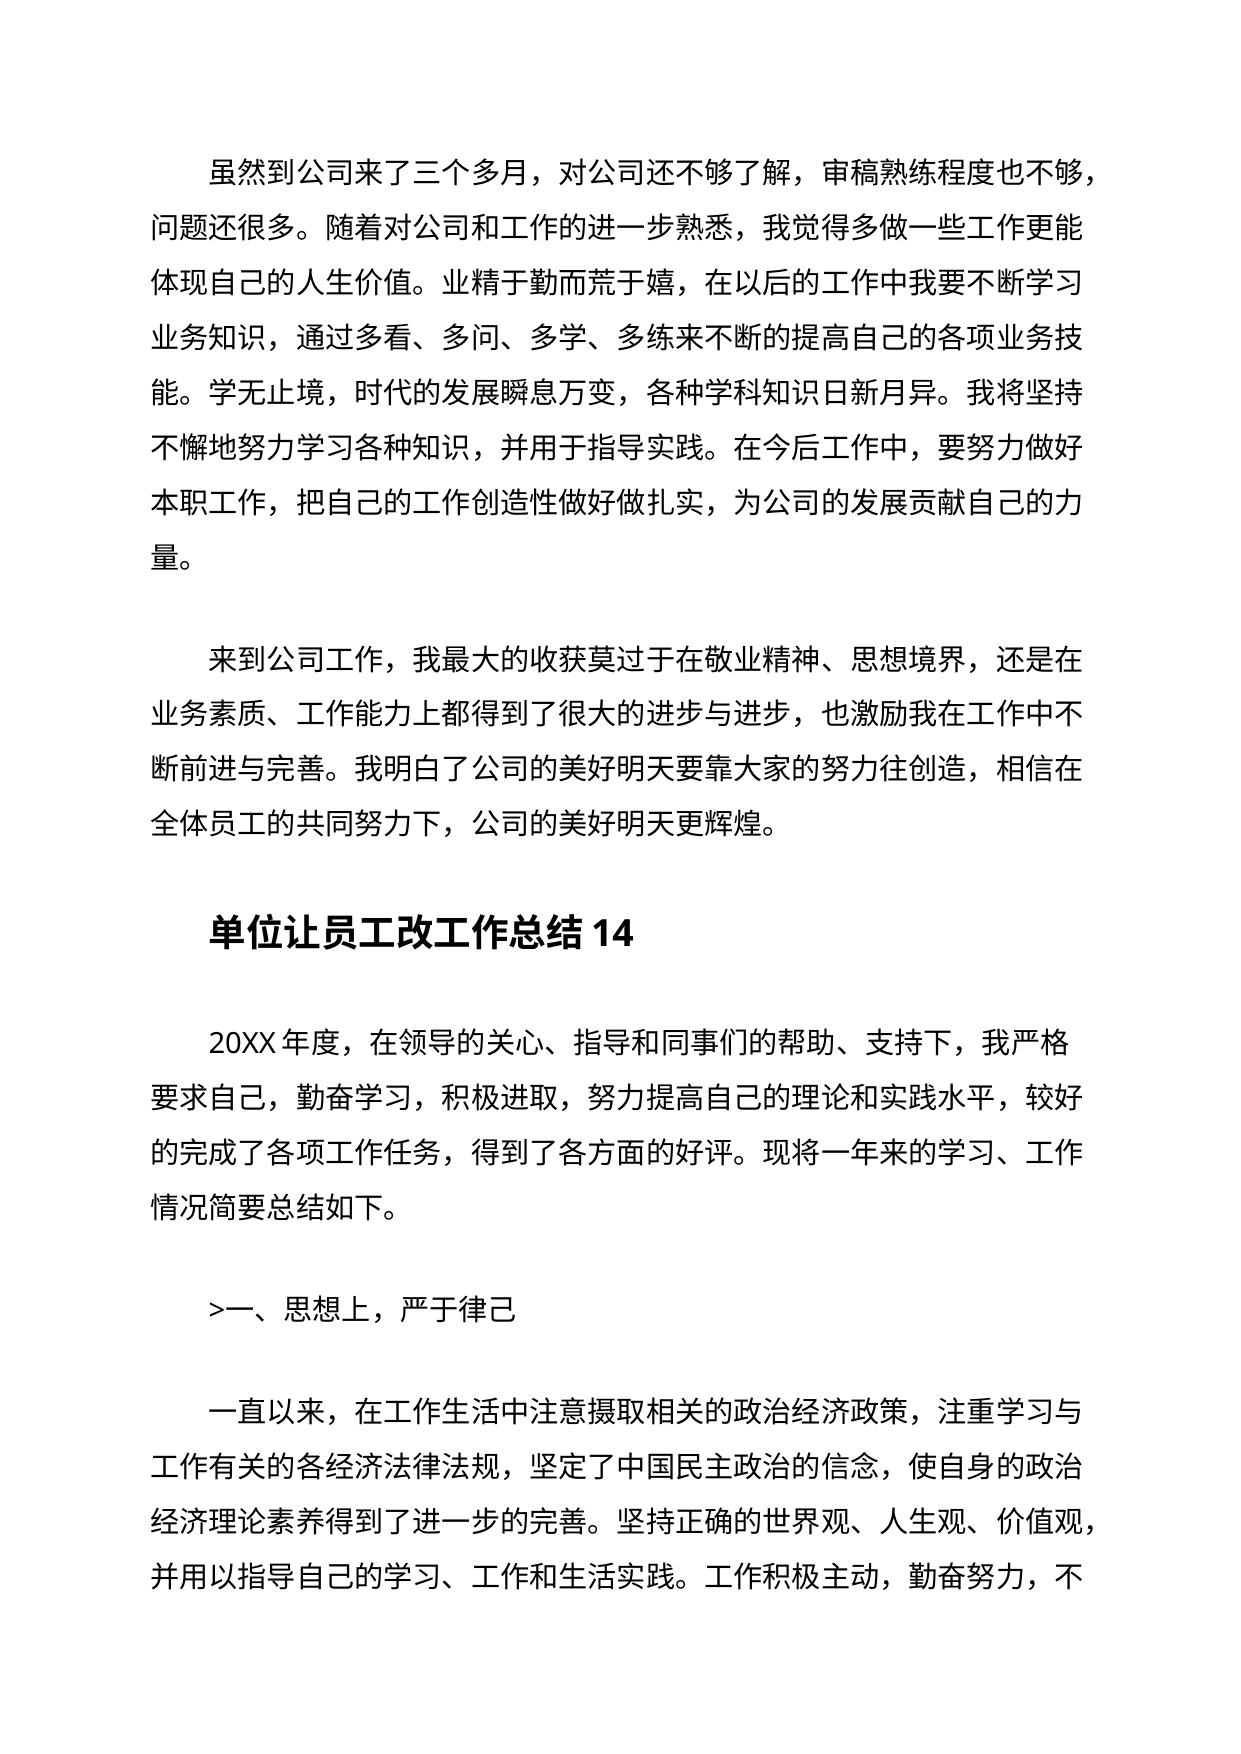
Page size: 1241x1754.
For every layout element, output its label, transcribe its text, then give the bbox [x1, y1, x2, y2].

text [150, 1389, 1090, 1596]
text 来到公司工作，我最大的收获莫过于在敬业精神、思想境界，还是在业务素质、工作能力上都得到了很大的进步与进步，也激励我在工作中不断前进与完善。我明白了公司的美好明天要靠大家的努力往创造，相信在全体员工的共同努力下，公司的美好明天更辉煌。 [150, 636, 1090, 843]
text 20XX年度，在领导的关心、指导和同事们的帮助、支持下，我严格要求自己，勤奋学习，积极进取，努力提高自己的理论和实践水平，较好的完成了各项工作任务，得到了各方面的好评。现将一年来的学习、工作情况简要总结如下。 [150, 1020, 1090, 1227]
text 虽然到公司来了三个多月，对公司还不够了解，审稿熟练程度也不够，问题还很多。随着对公司和工作的进一步熟悉，我觉得多做一些工作更能体现自己的人生价值。业精于勤而荒于嬉，在以后的工作中我要不断学习业务知识，通过多看、多问、多学、多练来不断的提高自己的各项业务技能。学无止境，时代的发展瞬息万变，各种学科知识日新月异。我将坚持不懈地努力学习各种知识，并用于指导实践。在今后工作中，要努力做好本职工作，把自己的工作创造性做好做扎实，为公司的发展贡献自己的力量。 [150, 150, 1090, 577]
text >一、思想上，严于律己 [150, 1287, 1090, 1329]
text 单位让员工改工作总结14 [150, 902, 1090, 957]
